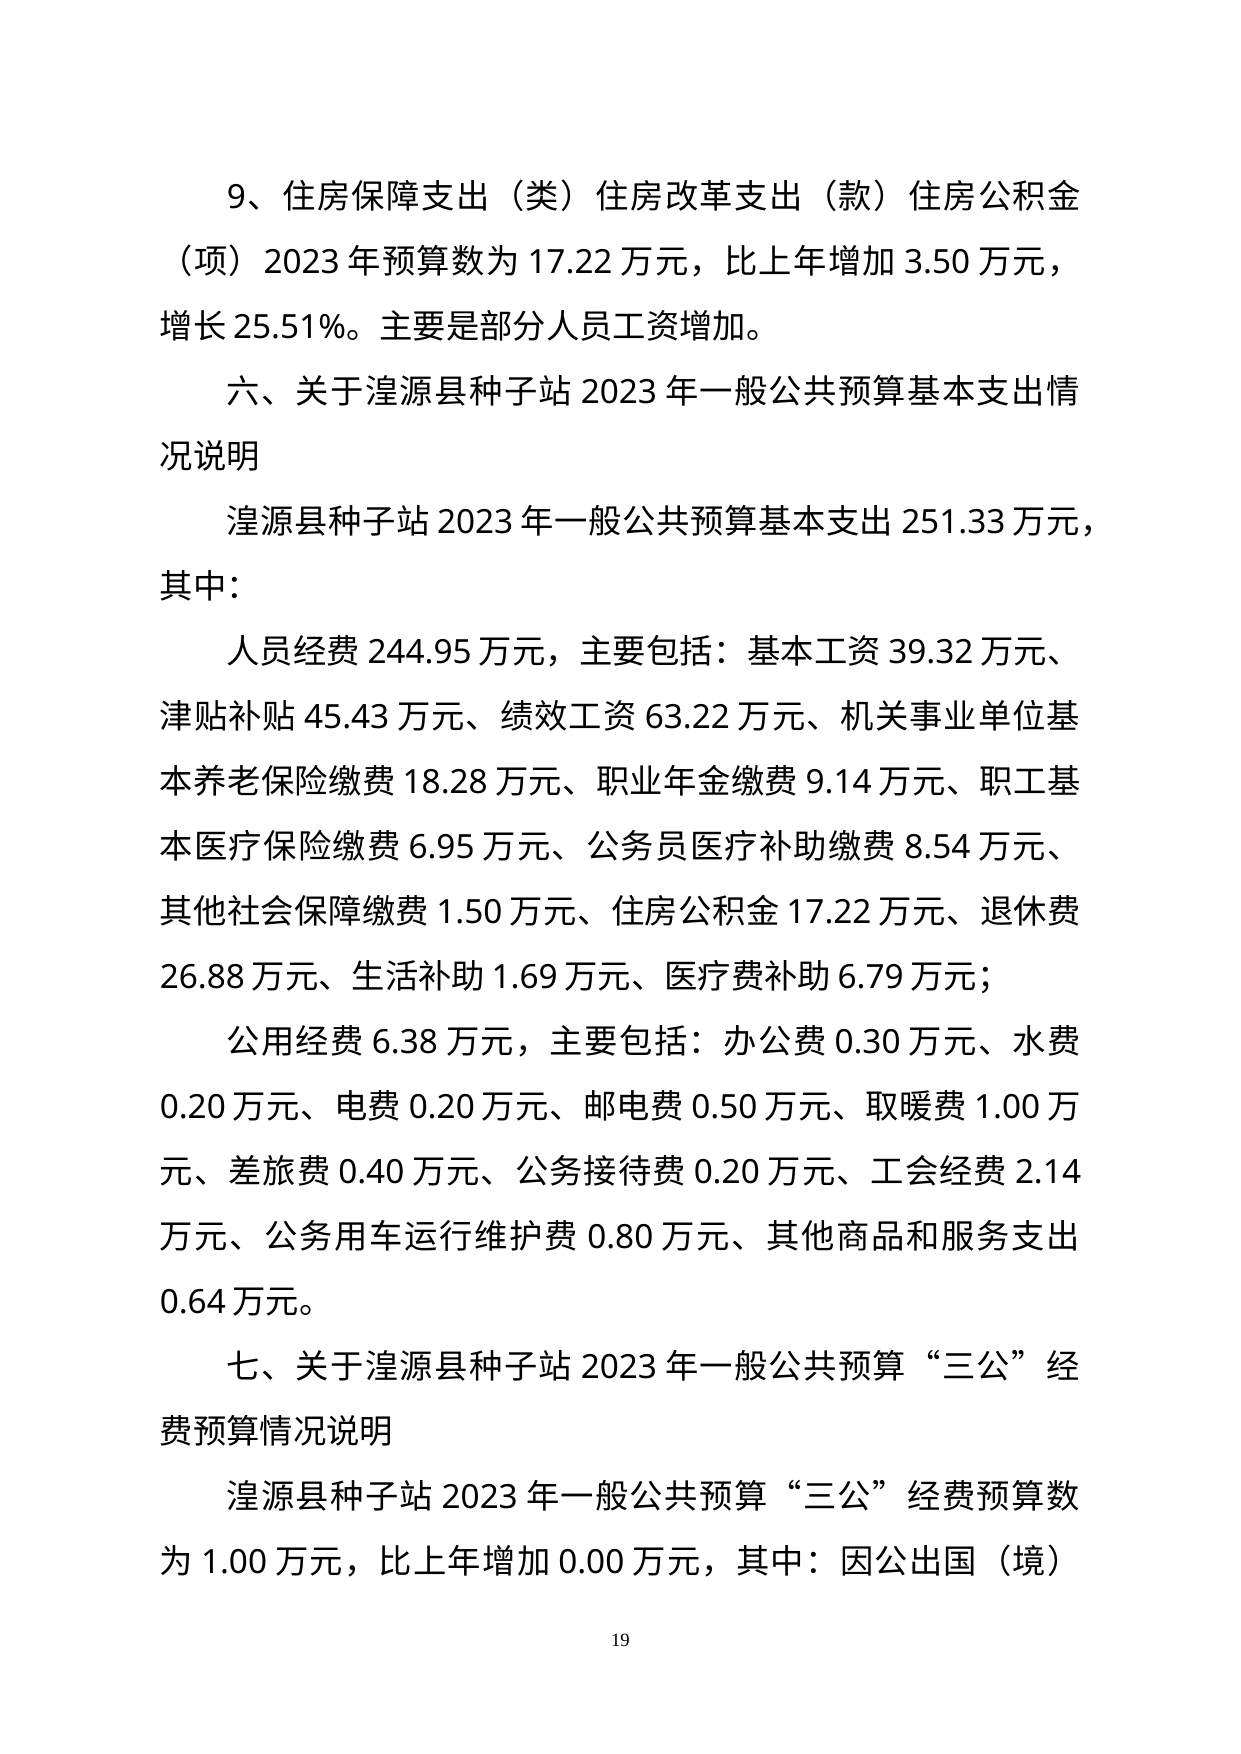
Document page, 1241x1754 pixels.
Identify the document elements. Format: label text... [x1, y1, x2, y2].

text 人员经费244.95万元，主要包括：基本工资39.32万元、津贴补贴45.43万元、绩效工资63.22万元、机关事业单位基本养老保险缴费18.28万元、职业年金缴费9.14万元、职工基本医疗保险缴费6.95万元、公务员医疗补助缴费8.54万元、其他社会保障缴费1.50万元、住房公积金17.22万元、退休费26.88万元、生活补助1.69万元、医疗费补助6.79万元； [159, 617, 1081, 1007]
text 公用经费6.38万元，主要包括：办公费0.30万元、水费0.20万元、电费0.20万元、邮电费0.50万元、取暖费1.00万元、差旅费0.40万元、公务接待费0.20万元、工会经费2.14万元、公务用车运行维护费0.80万元、其他商品和服务支出0.64万元。 [159, 1007, 1081, 1332]
text 9、住房保障支出（类）住房改革支出（款）住房公积金（项）2023年预算数为17.22万元，比上年增加3.50万元，增长25.51%。主要是部分人员工资增加。 [159, 162, 1081, 357]
text 湟源县种子站2023年一般公共预算基本支出251.33万元，其中： [159, 487, 1081, 617]
text 六、关于湟源县种子站2023年一般公共预算基本支出情况说明 [159, 357, 1081, 487]
text 七、关于湟源县种子站2023年一般公共预算“三公”经费预算情况说明 [159, 1332, 1081, 1462]
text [159, 1462, 1081, 1592]
